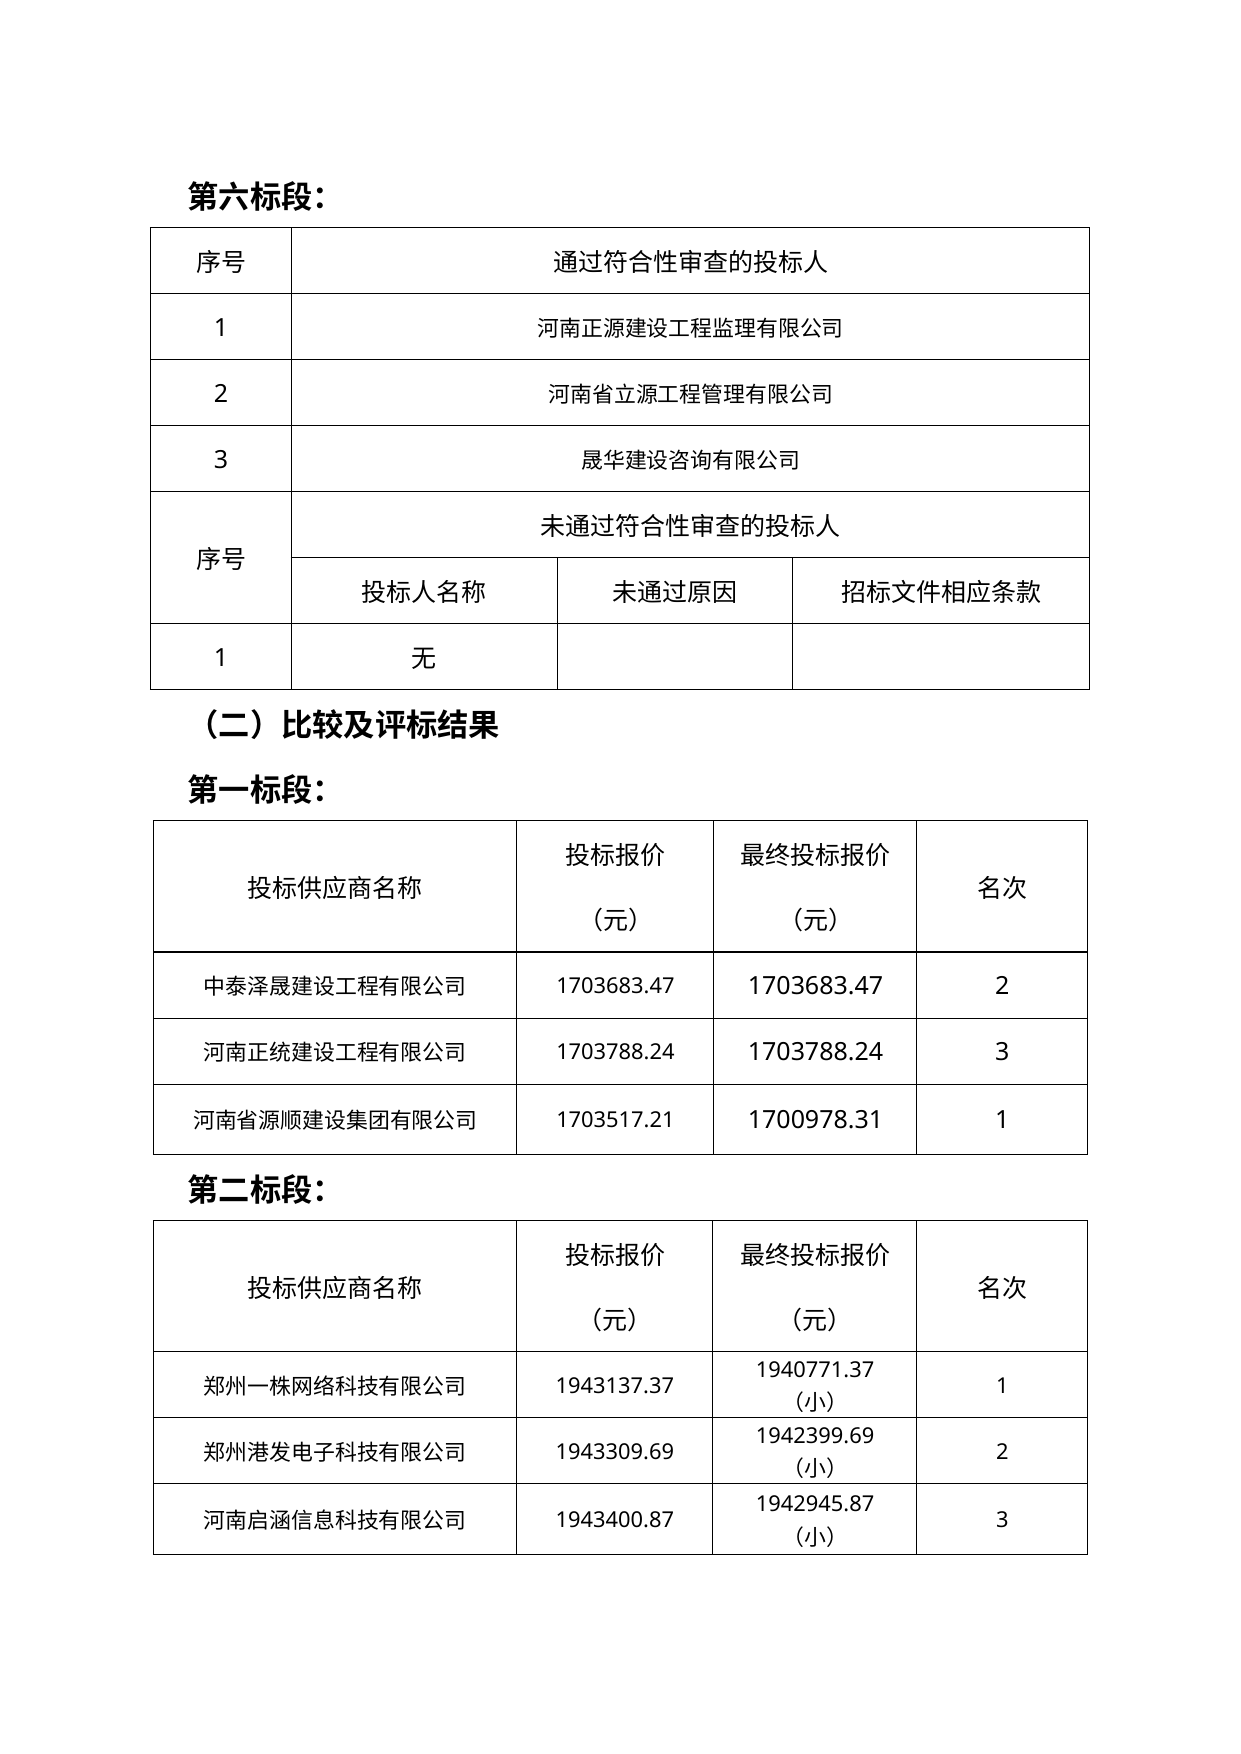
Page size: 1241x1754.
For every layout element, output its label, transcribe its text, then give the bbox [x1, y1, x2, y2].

table_cell 河南正源建设工程监理有限公司 [292, 294, 1089, 359]
table_cell 2 [151, 360, 291, 425]
table_cell 河南省源顺建设集团有限公司 [154, 1085, 516, 1154]
table_cell 中泰泽晟建设工程有限公司 [154, 953, 516, 1017]
table_cell 1703788.24 [517, 1019, 713, 1083]
table_cell 1 [151, 624, 291, 689]
table_header 最终投标报价（元） [714, 821, 916, 951]
table_cell 1 [917, 1352, 1087, 1417]
table_header 投标报价（元） [517, 1221, 712, 1351]
text 第二标段： [187, 1155, 1053, 1220]
table_cell 2 [917, 1418, 1087, 1483]
table_cell 1943400.87 [517, 1484, 712, 1554]
table_cell 河南启涵信息科技有限公司 [154, 1484, 516, 1554]
table_cell [793, 624, 1089, 689]
table_header 投标报价（元） [517, 821, 713, 951]
table_header 投标供应商名称 [154, 1221, 516, 1351]
table_cell 1703683.47 [517, 953, 713, 1017]
table_header 名次 [917, 821, 1087, 951]
table_cell 1 [917, 1085, 1087, 1154]
table_cell 1942945.87（小） [713, 1484, 916, 1554]
table_cell 未通过符合性审查的投标人 [292, 492, 1089, 557]
table_cell 序号 [151, 492, 291, 623]
table_cell 1942399.69（小） [713, 1418, 916, 1483]
table_cell 郑州一株网络科技有限公司 [154, 1352, 516, 1417]
table_header 最终投标报价（元） [713, 1221, 916, 1351]
table_cell 河南正统建设工程有限公司 [154, 1019, 516, 1083]
text 第六标段： [187, 162, 1053, 227]
subtitle 第一标段： [187, 755, 1053, 820]
table_header 通过符合性审查的投标人 [292, 228, 1089, 293]
table_cell 晟华建设咨询有限公司 [292, 426, 1089, 491]
text （二）比较及评标结果 [187, 690, 1053, 755]
table_cell 无 [292, 624, 557, 689]
table_header 序号 [151, 228, 291, 293]
table_cell 2 [917, 953, 1087, 1017]
table_cell [558, 624, 792, 689]
table_cell 1700978.31 [714, 1085, 916, 1154]
table_cell 1943309.69 [517, 1418, 712, 1483]
table_cell 1703683.47 [714, 953, 916, 1017]
table_cell 3 [917, 1019, 1087, 1083]
table_header 名次 [917, 1221, 1087, 1351]
table_cell 未通过原因 [558, 558, 792, 623]
table_cell 1703517.21 [517, 1085, 713, 1154]
table_cell 河南省立源工程管理有限公司 [292, 360, 1089, 425]
table_cell 郑州港发电子科技有限公司 [154, 1418, 516, 1483]
table_cell 1703788.24 [714, 1019, 916, 1083]
table_cell 1940771.37（小） [713, 1352, 916, 1417]
table_cell 1 [151, 294, 291, 359]
table_cell 3 [151, 426, 291, 491]
table_cell 招标文件相应条款 [793, 558, 1089, 623]
table_cell 1943137.37 [517, 1352, 712, 1417]
table_cell 3 [917, 1484, 1087, 1554]
table_header 投标供应商名称 [154, 821, 516, 951]
table_cell 投标人名称 [292, 558, 557, 623]
